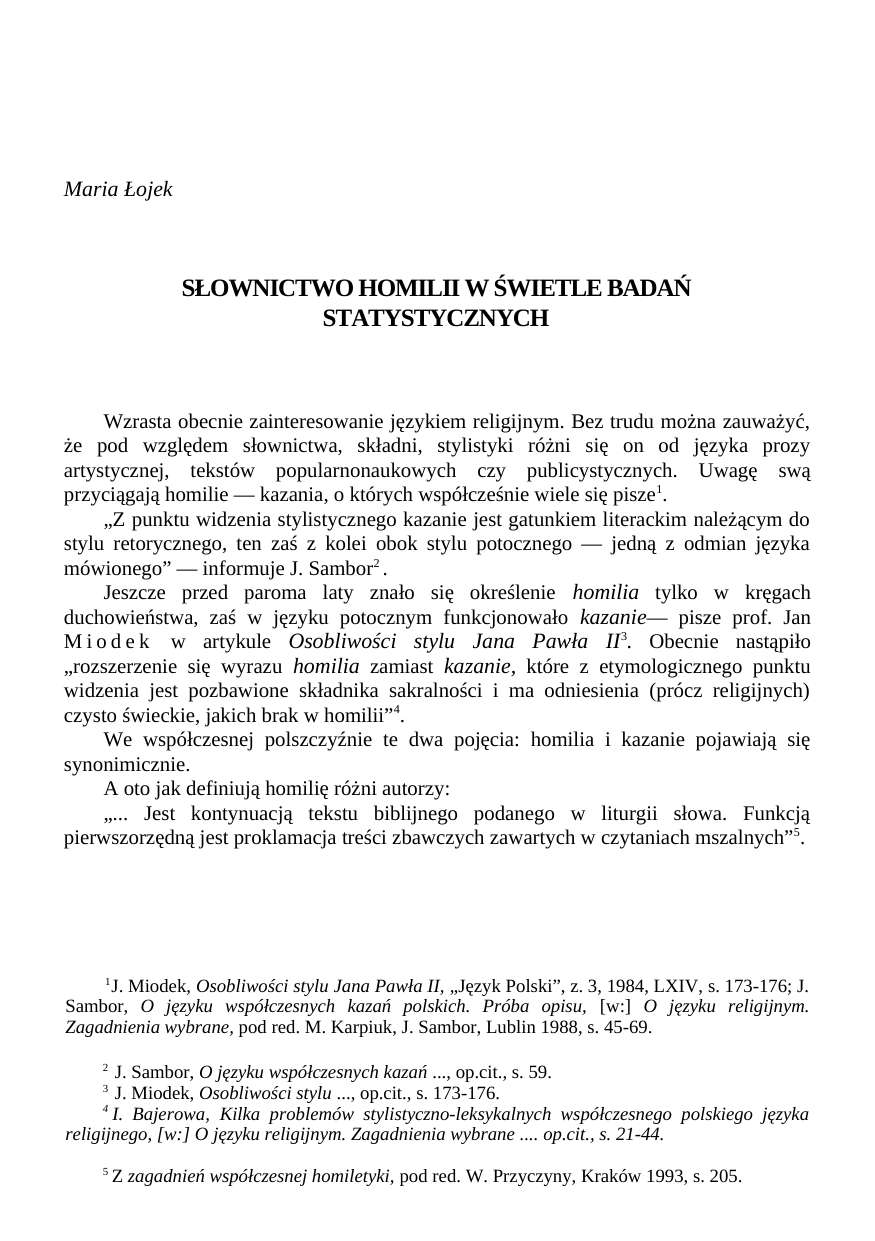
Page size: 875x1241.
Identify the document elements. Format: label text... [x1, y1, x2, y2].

text Wzrasta obecnie zainteresowanie językiem religijnym. Bez trudu można zauważyć, że pod względem słownictwa, składni, stylistyki różni się on od języka prozy artystycznej, tekstów popularnonaukowych czy publicystycznych. Uwagę swą przyciągają homilie — kazania, o których współcześnie wiele się pisze1. [64, 409, 811, 507]
text A oto jak definiują homilię różni autorzy: [64, 776, 811, 800]
text 5 Z zagadnień współczesnej homiletyki, pod red. W. Przyczyny, Kraków 1993, s. 205. [65, 1166, 810, 1186]
text We współczesnej polszczyźnie te dwa pojęcia: homilia i kazanie pojawiają się synonimicznie. [64, 727, 811, 776]
text 4 I. Bajerowa, Kilka problemów stylistyczno-leksykalnych współczesnego polskiego języka religijnego, [w:] O języku religijnym. Zagadnienia wybrane .... op.cit., s. 21-44. [65, 1104, 810, 1145]
text Jeszcze przed paroma laty znało się określenie homilia tylko w kręgach duchowieństwa, zaś w języku potocznym funkcjonowało kazanie— pisze prof. Jan Miodek w artykule Osobliwości stylu Jana Pawła II3. Obecnie nastąpiło „rozszerzenie się wyrazu homilia zamiast kazanie, które z etymologicznego punktu widzenia jest pozbawione składnika sakralności i ma odniesienia (prócz religijnych) czysto świeckie, jakich brak w homilii”4. [64, 580, 811, 727]
text Maria Łojek [64, 179, 173, 201]
text „... Jest kontynuacją tekstu biblijnego podanego w liturgii słowa. Funkcją pierwszorzędną jest proklamacja treści zbawczych zawartych w czytaniach mszalnych”5. [64, 800, 811, 849]
text SŁOWNICTWO HOMILII W ŚWIETLE BADAŃ STATYSTYCZNYCH [64, 273, 809, 332]
text 1 J. Miodek, Osobliwości stylu Jana Pawła II, „Język Polski”, z. 3, 1984, LXIV, s. 173-176; J. Sambor, O języku współczesnych kazań polskich. Próba opisu, [w:] O języku religijnym. Zagadnienia wybrane, pod red. M. Karpiuk, J. Sambor, Lublin 1988, s. 45-69. [65, 976, 810, 1037]
text 3 J. Miodek, Osobliwości stylu ..., op.cit., s. 173-176. [103, 1083, 810, 1104]
text „Z punktu widzenia stylistycznego kazanie jest gatunkiem literackim należącym do stylu retorycznego, ten zaś z kolei obok stylu potocznego — jedną z odmian języka mówionego” — informuje J. Sambor2 . [64, 507, 811, 580]
text 2 J. Sambor, O języku współczesnych kazań ..., op.cit., s. 59. [103, 1062, 810, 1083]
